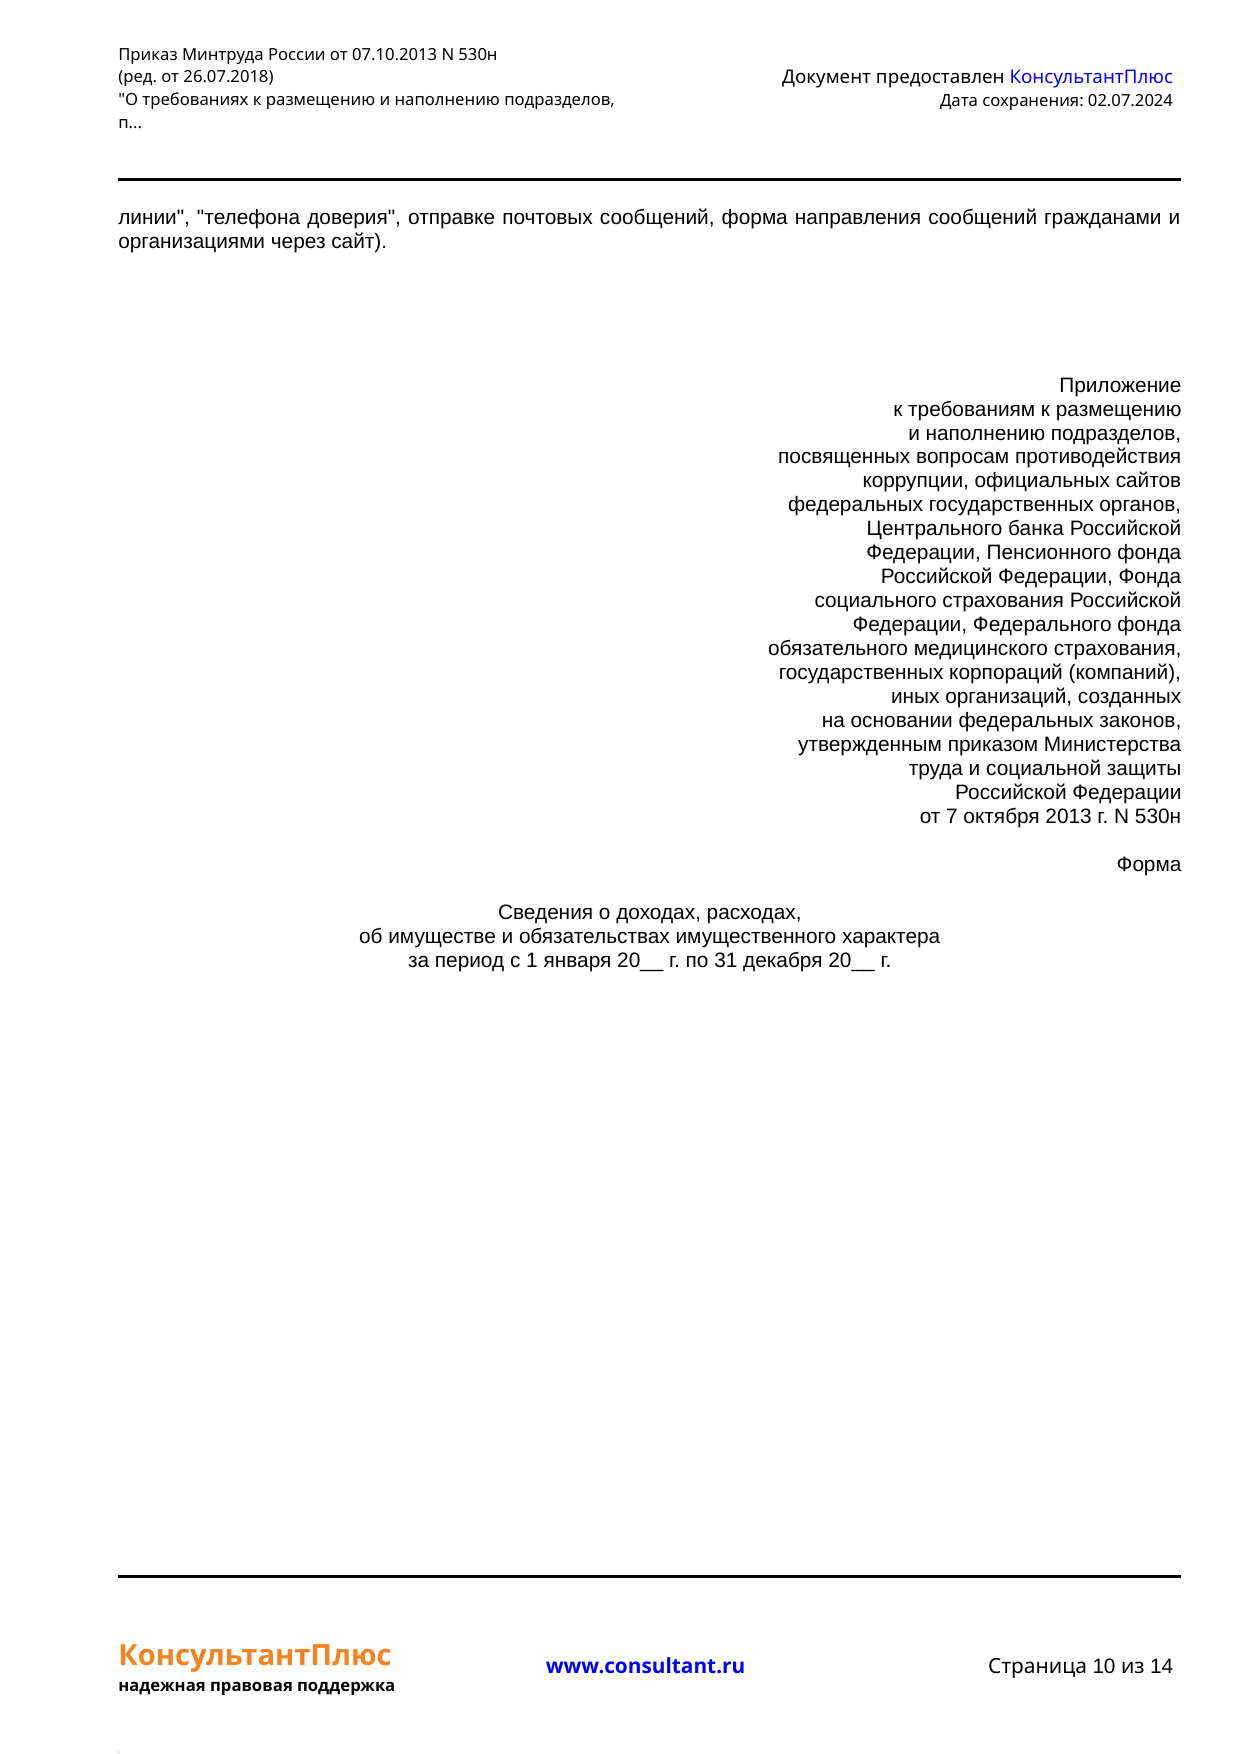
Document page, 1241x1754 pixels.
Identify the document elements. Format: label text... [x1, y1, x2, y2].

text коррупции, официальных сайтов [118, 468, 1181, 492]
text об имуществе и обязательствах имущественного характера [118, 923, 1181, 947]
text Центрального банка Российской [118, 516, 1181, 540]
text за период с 1 января 20__ г. по 31 декабря 20__ г. [118, 947, 1181, 971]
text Приложение [118, 372, 1181, 396]
text Сведения о доходах, расходах, [118, 899, 1181, 923]
text труда и социальной защиты [118, 756, 1181, 780]
text посвященных вопросам противодействия [118, 444, 1181, 468]
text Федерации, Пенсионного фонда [118, 540, 1181, 564]
text Федерации, Федерального фонда [118, 612, 1181, 636]
text от 7 октября 2013 г. N 530н [118, 804, 1181, 828]
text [118, 205, 1181, 253]
text государственных корпораций (компаний), [118, 660, 1181, 684]
text Российской Федерации, Фонда [118, 564, 1181, 588]
text федеральных государственных органов, [118, 492, 1181, 516]
text иных организаций, созданных [118, 684, 1181, 708]
text и наполнению подразделов, [118, 420, 1181, 444]
text обязательного медицинского страхования, [118, 636, 1181, 660]
text к требованиям к размещению [118, 396, 1181, 420]
text социального страхования Российской [118, 588, 1181, 612]
text Российской Федерации [118, 780, 1181, 804]
text утвержденным приказом Министерства [118, 732, 1181, 756]
text на основании федеральных законов, [118, 708, 1181, 732]
text Форма [118, 852, 1181, 876]
